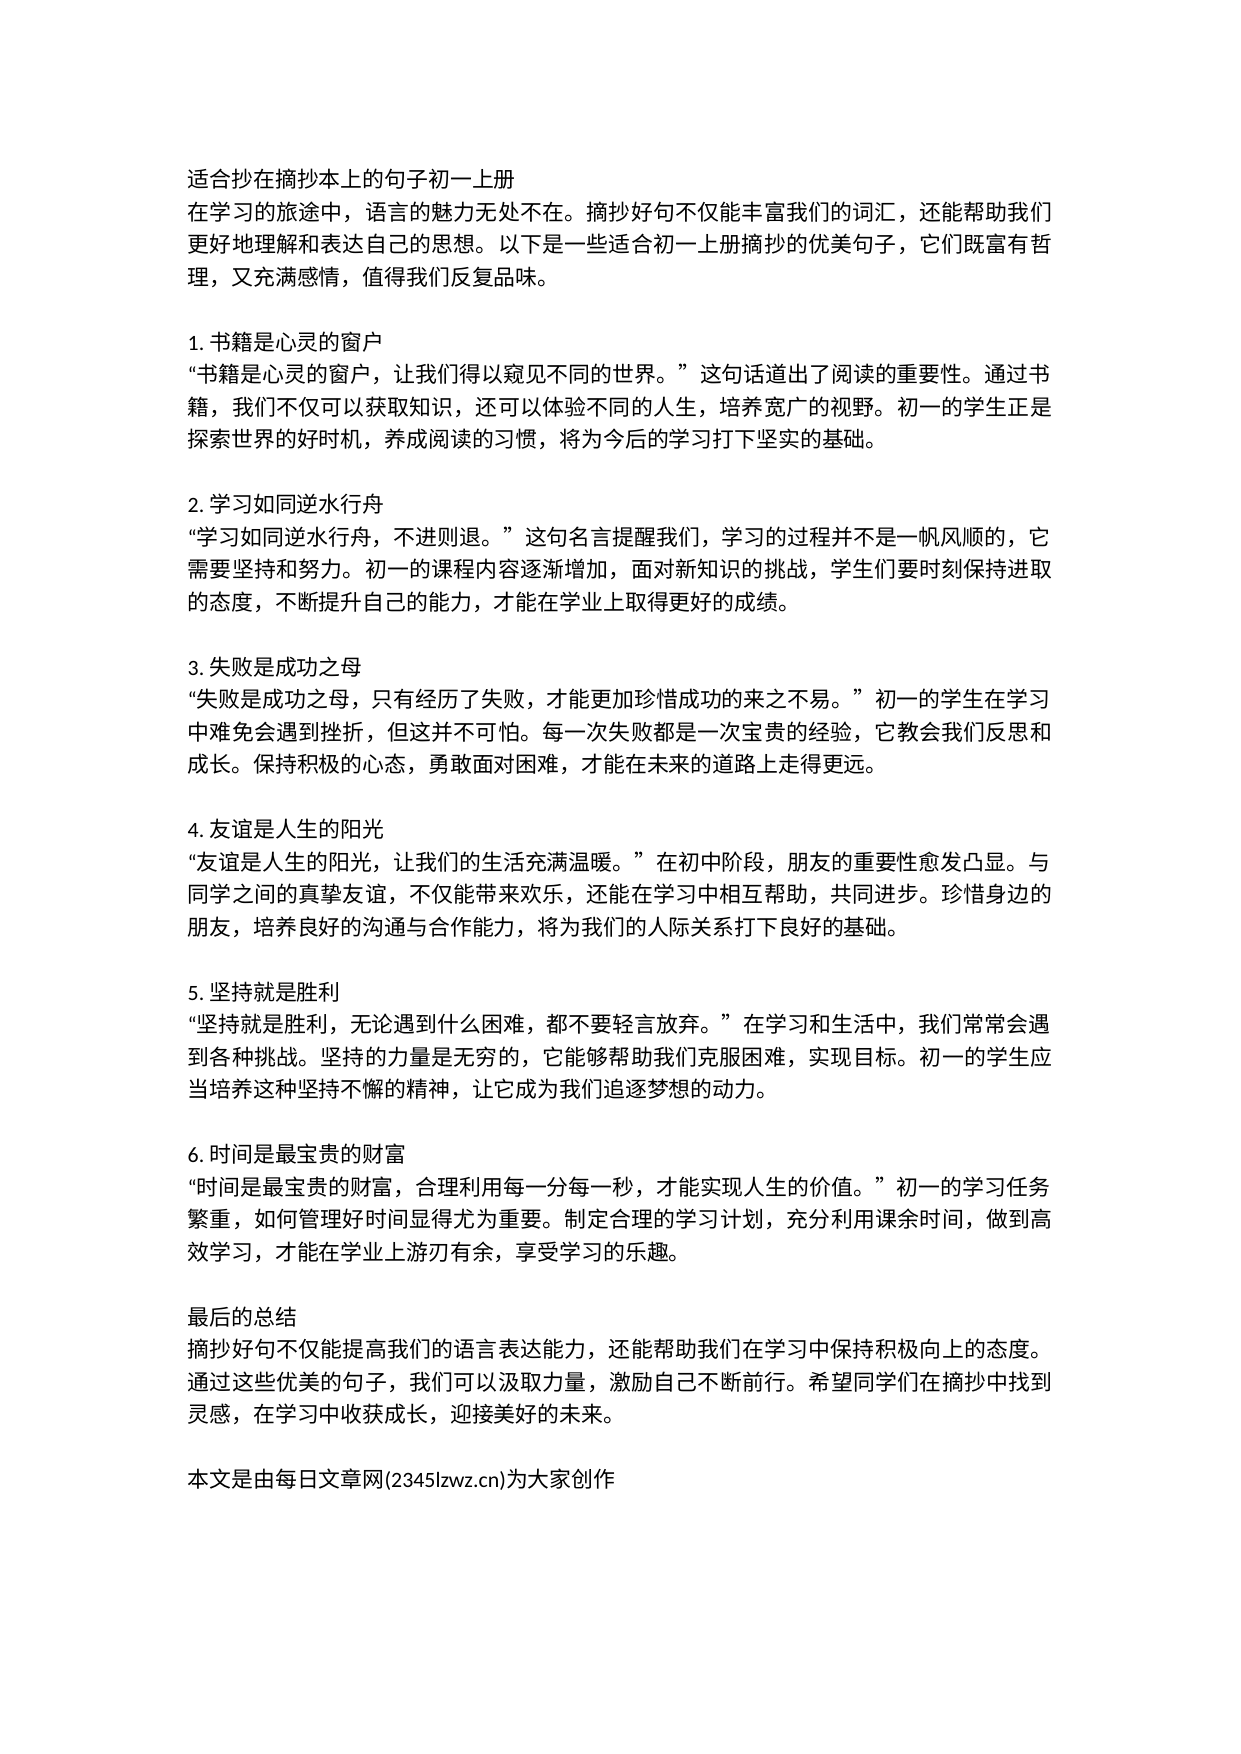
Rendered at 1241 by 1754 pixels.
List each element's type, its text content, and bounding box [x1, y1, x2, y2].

text 5. 坚持就是胜利 [187, 974, 1053, 1007]
text 本文是由每日文章网(2345lzwz.cn)为大家创作 [187, 1462, 1053, 1494]
text “学习如同逆水行舟，不进则退。”这句名言提醒我们，学习的过程并不是一帆风顺的，它需要坚持和努力。初一的课程内容逐渐增加，面对新知识的挑战，学生们要时刻保持进取的态度，不断提升自己的能力，才能在学业上取得更好的成绩。 [187, 519, 1053, 617]
text “坚持就是胜利，无论遇到什么困难，都不要轻言放弃。”在学习和生活中，我们常常会遇到各种挑战。坚持的力量是无穷的，它能够帮助我们克服困难，实现目标。初一的学生应当培养这种坚持不懈的精神，让它成为我们追逐梦想的动力。 [187, 1007, 1053, 1104]
text 适合抄在摘抄本上的句子初一上册 [187, 162, 1053, 194]
text 6. 时间是最宝贵的财富 [187, 1137, 1053, 1169]
text “时间是最宝贵的财富，合理利用每一分每一秒，才能实现人生的价值。”初一的学习任务繁重，如何管理好时间显得尤为重要。制定合理的学习计划，充分利用课余时间，做到高效学习，才能在学业上游刃有余，享受学习的乐趣。 [187, 1169, 1053, 1267]
text “失败是成功之母，只有经历了失败，才能更加珍惜成功的来之不易。”初一的学生在学习中难免会遇到挫折，但这并不可怕。每一次失败都是一次宝贵的经验，它教会我们反思和成长。保持积极的心态，勇敢面对困难，才能在未来的道路上走得更远。 [187, 682, 1053, 779]
text 摘抄好句不仅能提高我们的语言表达能力，还能帮助我们在学习中保持积极向上的态度。通过这些优美的句子，我们可以汲取力量，激励自己不断前行。希望同学们在摘抄中找到灵感，在学习中收获成长，迎接美好的未来。 [187, 1332, 1053, 1429]
text 最后的总结 [187, 1299, 1053, 1332]
text 3. 失败是成功之母 [187, 649, 1053, 682]
text “友谊是人生的阳光，让我们的生活充满温暖。”在初中阶段，朋友的重要性愈发凸显。与同学之间的真挚友谊，不仅能带来欢乐，还能在学习中相互帮助，共同进步。珍惜身边的朋友，培养良好的沟通与合作能力，将为我们的人际关系打下良好的基础。 [187, 844, 1053, 942]
text 1. 书籍是心灵的窗户 [187, 324, 1053, 357]
text 2. 学习如同逆水行舟 [187, 487, 1053, 519]
text 4. 友谊是人生的阳光 [187, 812, 1053, 844]
text “书籍是心灵的窗户，让我们得以窥见不同的世界。”这句话道出了阅读的重要性。通过书籍，我们不仅可以获取知识，还可以体验不同的人生，培养宽广的视野。初一的学生正是探索世界的好时机，养成阅读的习惯，将为今后的学习打下坚实的基础。 [187, 357, 1053, 454]
text 在学习的旅途中，语言的魅力无处不在。摘抄好句不仅能丰富我们的词汇，还能帮助我们更好地理解和表达自己的思想。以下是一些适合初一上册摘抄的优美句子，它们既富有哲理，又充满感情，值得我们反复品味。 [187, 194, 1053, 292]
